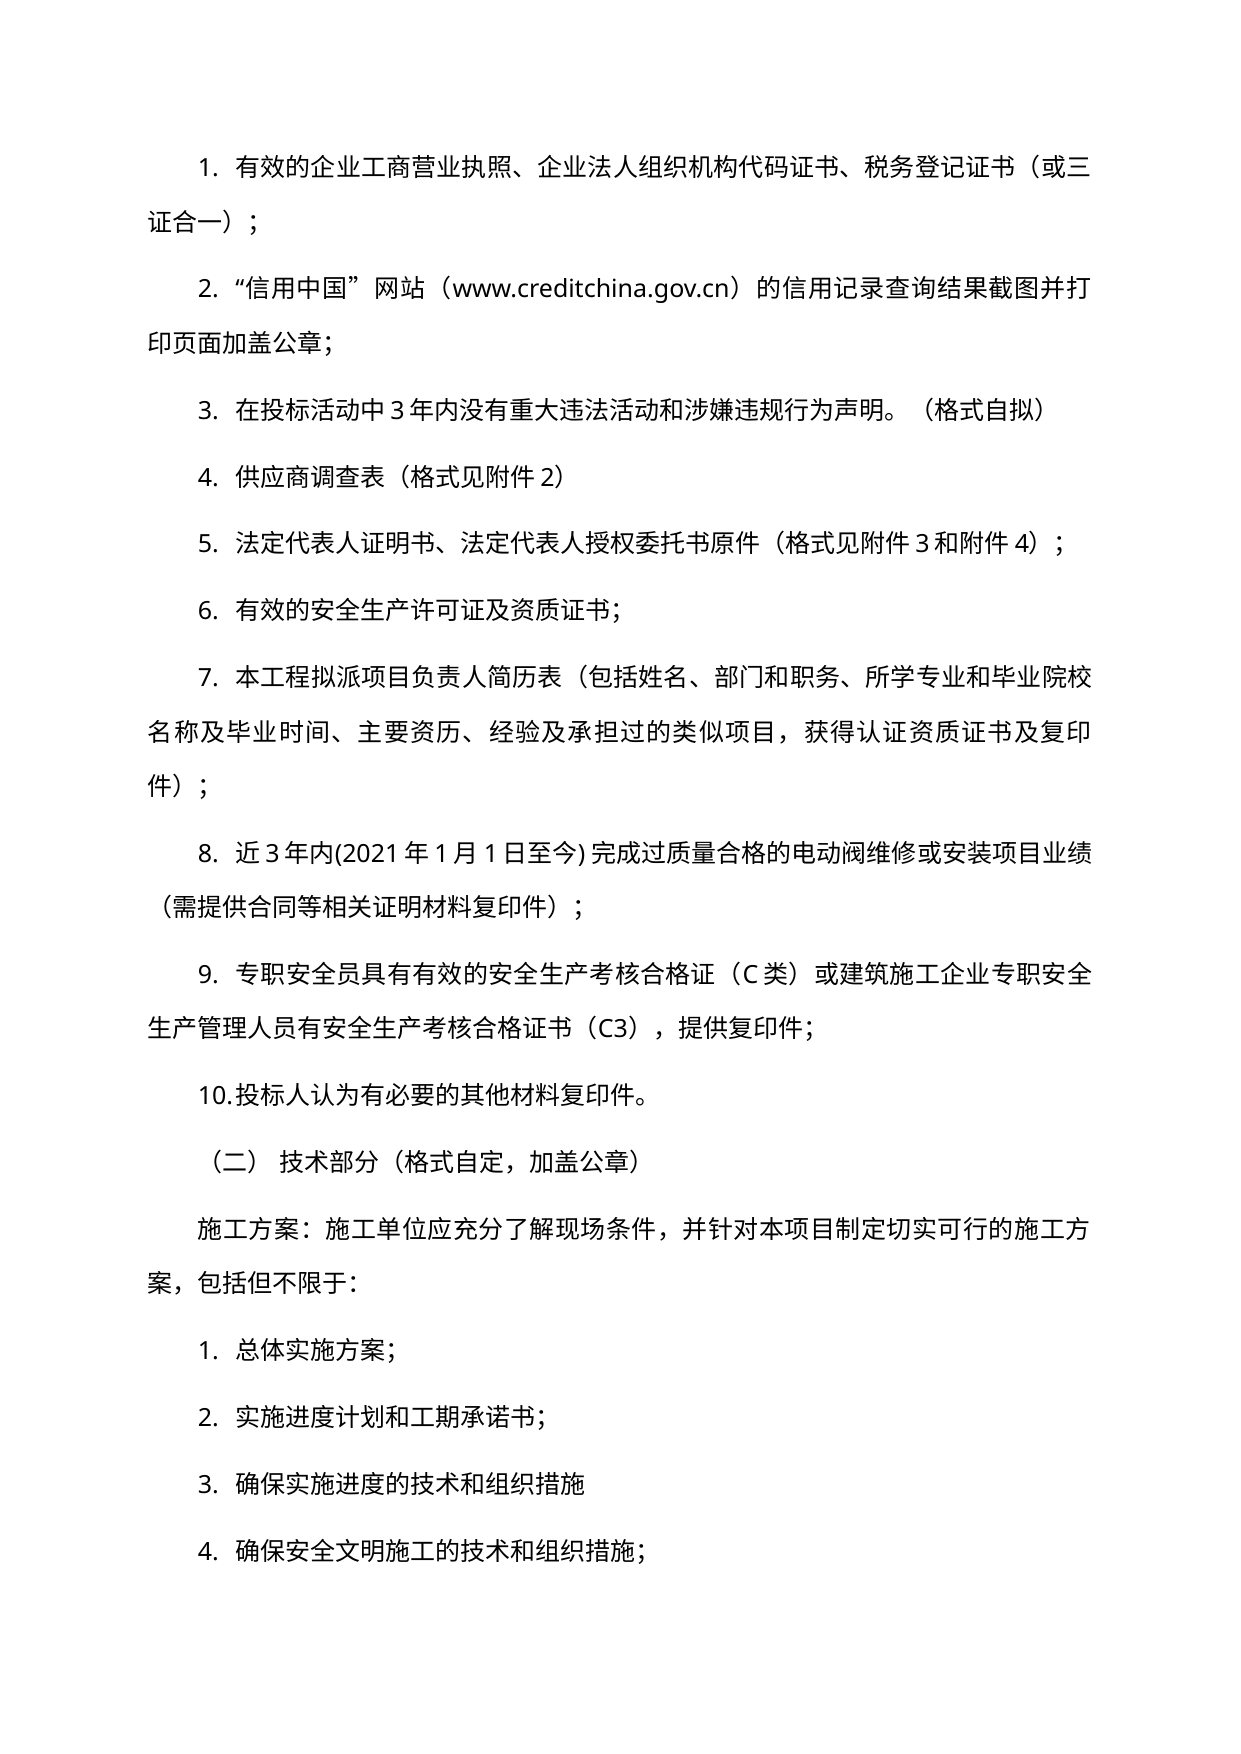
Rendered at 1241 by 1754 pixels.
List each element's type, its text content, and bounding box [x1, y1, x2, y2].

list 在投标活动中3年内没有重大违法活动和涉嫌违规行为声明。（格式自拟） [148, 390, 1092, 426]
list 技术部分（格式自定，加盖公章） [148, 1143, 1092, 1179]
list 近3年内(2021年1月1日至今) 完成过质量合格的电动阀维修或安装项目业绩（需提供合同等相关证明材料复印件）； [148, 833, 1092, 924]
list 确保安全文明施工的技术和组织措施； [148, 1531, 1092, 1568]
text 施工方案：施工单位应充分了解现场条件，并针对本项目制定切实可行的施工方案，包括但不限于： [148, 1209, 1092, 1300]
list 专职安全员具有有效的安全生产考核合格证（C类）或建筑施工企业专职安全生产管理人员有安全生产考核合格证书（C3），提供复印件； [148, 954, 1092, 1045]
list “信用中国”网站（www.creditchina.gov.cn）的信用记录查询结果截图并打印页面加盖公章； [148, 269, 1092, 359]
list 实施进度计划和工期承诺书； [148, 1398, 1092, 1434]
list 有效的安全生产许可证及资质证书； [148, 591, 1092, 627]
list 供应商调查表（格式见附件2） [148, 457, 1092, 493]
list 总体实施方案； [148, 1331, 1092, 1367]
list 确保实施进度的技术和组织措施 [148, 1464, 1092, 1501]
list 投标人认为有必要的其他材料复印件。 [148, 1076, 1092, 1112]
list 有效的企业工商营业执照、企业法人组织机构代码证书、税务登记证书（或三证合一）； [148, 148, 1092, 238]
list 法定代表人证明书、法定代表人授权委托书原件（格式见附件3和附件4）； [148, 524, 1092, 560]
list 本工程拟派项目负责人简历表（包括姓名、部门和职务、所学专业和毕业院校名称及毕业时间、主要资历、经验及承担过的类似项目，获得认证资质证书及复印件）； [148, 658, 1092, 803]
